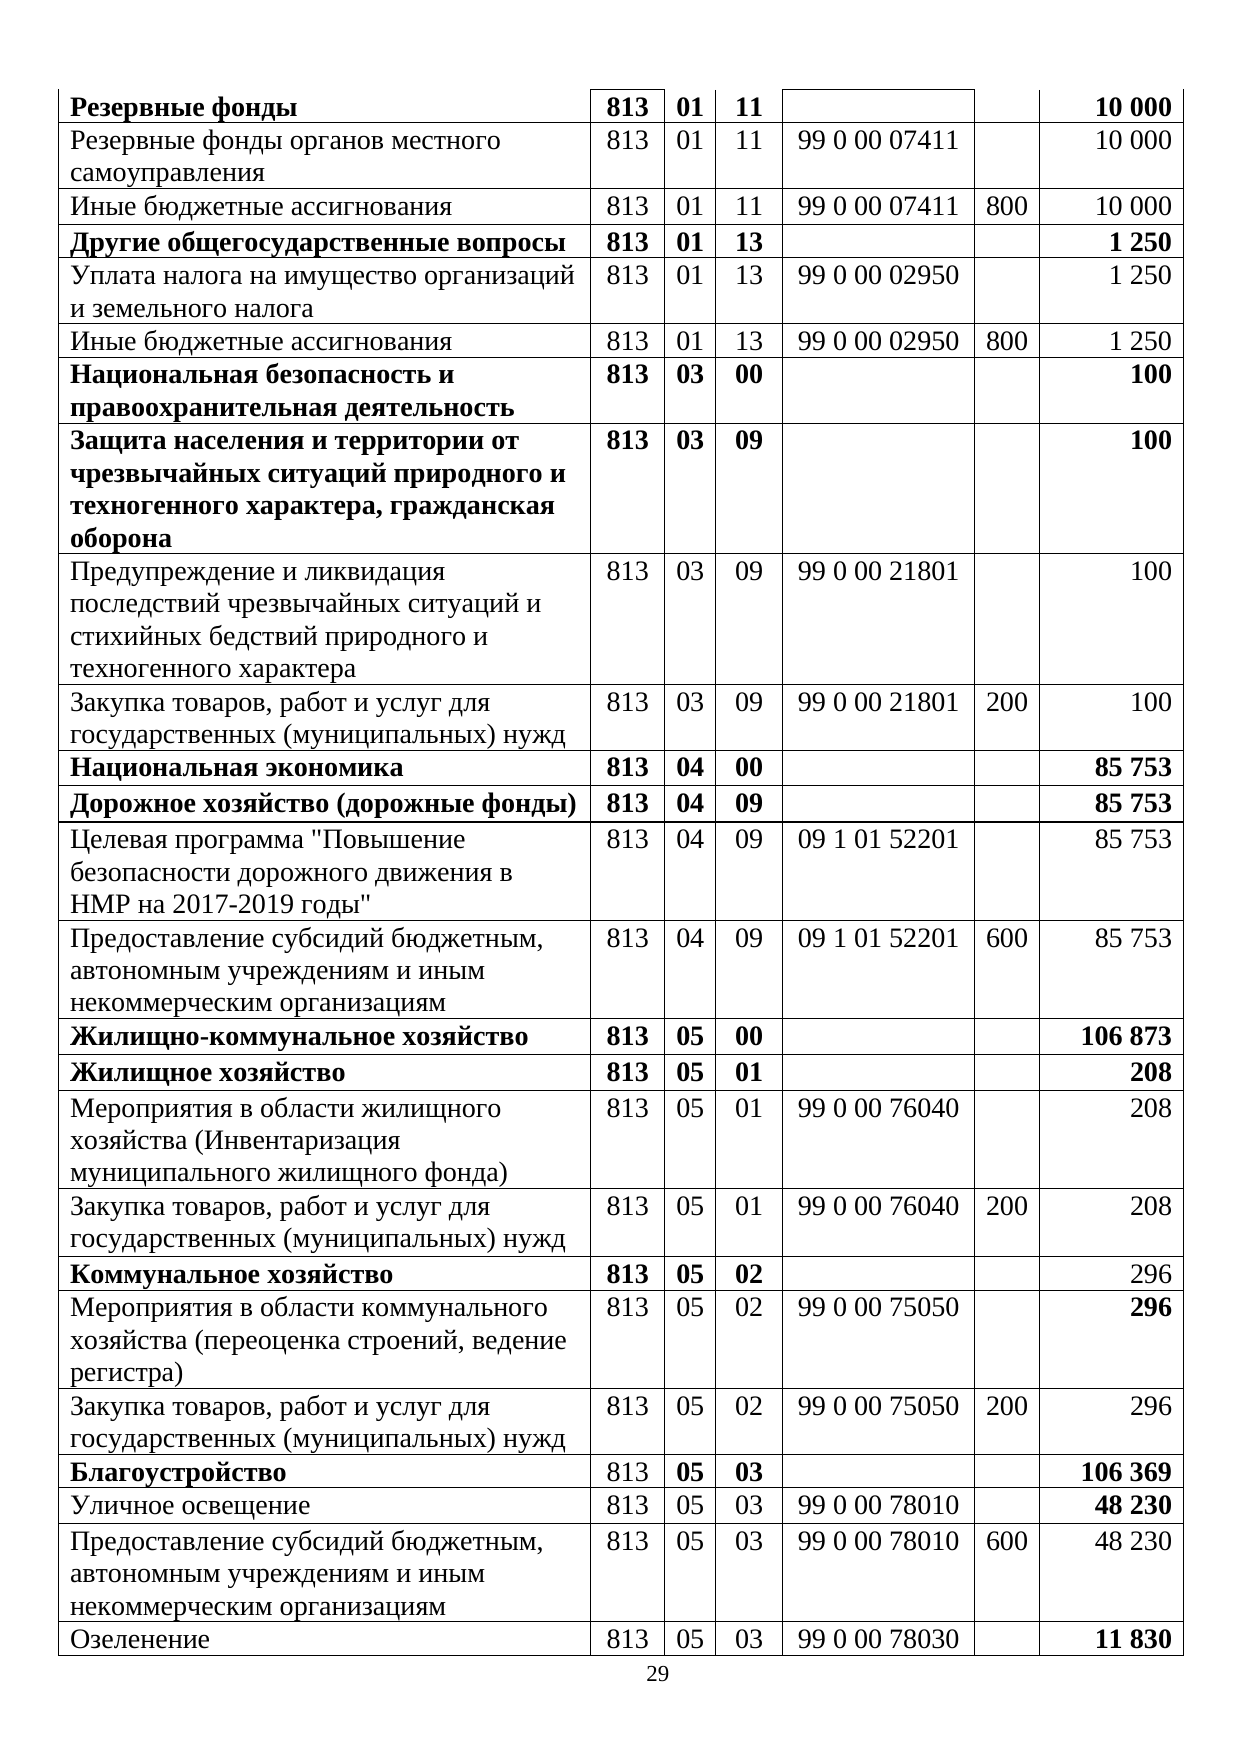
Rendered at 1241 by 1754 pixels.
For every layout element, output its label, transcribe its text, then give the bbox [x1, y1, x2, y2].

table_cell 05 [665, 1019, 715, 1054]
table_cell 1 250 [1040, 258, 1183, 323]
table_cell 01 [665, 123, 715, 188]
table_cell Мероприятия в области жилищного хозяйства (Инвентаризация муниципального жилищного фонда) [59, 1091, 590, 1188]
table_cell [783, 424, 974, 553]
table_cell 99 0 00 78030 [783, 1622, 974, 1654]
table_cell 813 [591, 358, 664, 422]
table_cell [975, 1622, 1039, 1654]
table_cell 03 [716, 1524, 782, 1621]
table_cell 99 0 00 76040 [783, 1189, 974, 1256]
table_cell 85 753 [1040, 786, 1183, 821]
table_cell Резервные фонды органов местного самоуправления [59, 123, 590, 188]
table_cell 04 [665, 786, 715, 821]
table_cell 296 [1040, 1257, 1183, 1289]
table_cell Целевая программа "Повышение безопасности дорожного движения в НМР на 2017-2019 годы" [59, 823, 590, 919]
table_cell 296 [1040, 1389, 1183, 1453]
table_cell 99 0 00 75050 [783, 1389, 974, 1453]
table_cell [975, 786, 1039, 821]
table_cell 99 0 00 76040 [783, 1091, 974, 1188]
table_cell Предоставление субсидий бюджетным, автономным учреждениям и иным некоммерческим организациям [59, 921, 590, 1018]
table_cell Жилищно-коммунальное хозяйство [59, 1019, 590, 1054]
table_cell 01 [716, 1091, 782, 1188]
table_cell 813 [591, 1019, 664, 1054]
table_cell 04 [665, 823, 715, 919]
table_cell Закупка товаров, работ и услуг для государственных (муниципальных) нужд [59, 1189, 590, 1256]
table_cell Другие общегосударственные вопросы [59, 225, 590, 257]
table_cell [783, 1257, 974, 1289]
table_cell 99 0 00 75050 [783, 1291, 974, 1388]
table_cell 813 [591, 921, 664, 1018]
table_cell 100 [1040, 685, 1183, 749]
table_cell 99 0 00 78010 [783, 1524, 974, 1621]
table_cell 09 1 01 52201 [783, 823, 974, 919]
table_cell 13 [716, 225, 782, 257]
table_cell 09 [716, 786, 782, 821]
table_cell 106 369 [1040, 1455, 1183, 1487]
table_cell 813 [591, 424, 664, 553]
table_cell [975, 554, 1039, 684]
table_cell 99 0 00 07411 [783, 189, 974, 224]
table_cell Резервные фонды [59, 89, 590, 122]
table_cell 813 [591, 1455, 664, 1487]
table_cell 01 [665, 324, 715, 357]
table_cell 01 [665, 89, 715, 122]
table_cell [783, 225, 974, 257]
table_cell 200 [975, 1189, 1039, 1256]
table_cell 11 [716, 123, 782, 188]
table_cell [975, 1488, 1039, 1523]
table_cell 01 [665, 225, 715, 257]
table_cell Уплата налога на имущество организаций и земельного налога [59, 258, 590, 323]
table_cell 813 [591, 123, 664, 188]
table_cell 1 250 [1040, 225, 1183, 257]
table_cell 09 [716, 554, 782, 684]
table_cell 01 [665, 258, 715, 323]
table_cell Коммунальное хозяйство [59, 1257, 590, 1289]
table_cell 1 250 [1040, 324, 1183, 357]
table_cell 99 0 00 02950 [783, 324, 974, 357]
table_cell 813 [591, 751, 664, 785]
table_cell 05 [665, 1389, 715, 1453]
table_cell [975, 1091, 1039, 1188]
table_cell 09 [716, 685, 782, 749]
table_cell Жилищное хозяйство [59, 1055, 590, 1090]
table_cell 11 [716, 189, 782, 224]
table_cell 813 [591, 225, 664, 257]
table_cell 208 [1040, 1189, 1183, 1256]
table_cell [975, 823, 1039, 919]
table_cell 813 [591, 1055, 664, 1090]
table_cell [975, 358, 1039, 422]
table_cell 100 [1040, 554, 1183, 684]
table_cell 99 0 00 21801 [783, 554, 974, 684]
table_cell 10 000 [1040, 189, 1183, 224]
table_cell 10 000 [1040, 89, 1183, 122]
table_cell [783, 751, 974, 785]
table_cell Закупка товаров, работ и услуг для государственных (муниципальных) нужд [59, 685, 590, 749]
table_cell 11 830 [1040, 1622, 1183, 1654]
table_cell 05 [665, 1055, 715, 1090]
table_cell [975, 1455, 1039, 1487]
table_cell 208 [1040, 1091, 1183, 1188]
table_cell 48 230 [1040, 1488, 1183, 1523]
table_cell 813 [591, 1257, 664, 1289]
table_cell 00 [716, 1019, 782, 1054]
table_cell 200 [975, 685, 1039, 749]
table_cell 813 [591, 1622, 664, 1654]
table_cell [975, 1055, 1039, 1090]
table_cell 85 753 [1040, 921, 1183, 1018]
table_cell [783, 1455, 974, 1487]
table_cell 99 0 00 02950 [783, 258, 974, 323]
table_cell [975, 225, 1039, 257]
table_cell 09 1 01 52201 [783, 921, 974, 1018]
table_cell 99 0 00 21801 [783, 685, 974, 749]
table_cell Уличное освещение [59, 1488, 590, 1523]
table_cell 600 [975, 1524, 1039, 1621]
table_cell 05 [665, 1257, 715, 1289]
table_cell 800 [975, 189, 1039, 224]
table_cell Иные бюджетные ассигнования [59, 324, 590, 357]
table_cell 01 [716, 1055, 782, 1090]
table_cell 813 [591, 1291, 664, 1388]
table_cell 00 [716, 358, 782, 422]
table_cell 05 [665, 1455, 715, 1487]
table_cell 02 [716, 1389, 782, 1453]
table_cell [59, 1524, 590, 1621]
table_cell 05 [665, 1524, 715, 1621]
table_cell 813 [591, 90, 664, 122]
table_cell 01 [665, 189, 715, 224]
table_cell 106 873 [1040, 1019, 1183, 1054]
table_cell 813 [591, 1389, 664, 1453]
table_cell 03 [716, 1488, 782, 1523]
table_cell [975, 1019, 1039, 1054]
table_cell [783, 1055, 974, 1090]
table_cell 100 [1040, 424, 1183, 553]
table_cell 04 [665, 921, 715, 1018]
table_cell Озеленение [59, 1622, 590, 1654]
table_cell 813 [591, 786, 664, 821]
table_cell 600 [975, 921, 1039, 1018]
table_cell 09 [716, 921, 782, 1018]
table_cell 813 [591, 554, 664, 684]
table_cell 09 [716, 823, 782, 919]
table_cell Иные бюджетные ассигнования [59, 189, 590, 224]
table_cell 99 0 00 07411 [783, 123, 974, 188]
table_cell 02 [716, 1291, 782, 1388]
table_cell 296 [1040, 1291, 1183, 1388]
table_cell 813 [591, 1488, 664, 1523]
table_cell 813 [591, 189, 664, 224]
table_cell 813 [591, 324, 664, 357]
table_cell [783, 1019, 974, 1054]
table_cell 05 [665, 1291, 715, 1388]
table_cell [975, 1257, 1039, 1289]
table_cell 05 [665, 1622, 715, 1654]
table_cell 813 [591, 685, 664, 749]
table_cell [975, 89, 1039, 122]
table_cell [975, 424, 1039, 553]
table_cell 03 [665, 424, 715, 553]
table_cell 813 [591, 1189, 664, 1256]
table_cell [975, 1291, 1039, 1388]
table_cell Мероприятия в области коммунального хозяйства (переоценка строений, ведение регистра) [59, 1291, 590, 1388]
table_cell 03 [665, 358, 715, 422]
table_cell 99 0 00 78010 [783, 1488, 974, 1523]
table_cell 48 230 [1040, 1524, 1183, 1621]
table_cell 05 [665, 1189, 715, 1256]
table_cell 200 [975, 1389, 1039, 1453]
table_cell [975, 258, 1039, 323]
table_cell Защита населения и территории от чрезвычайных ситуаций природного и техногенного характера, гражданская оборона [59, 424, 590, 553]
table_cell 13 [716, 258, 782, 323]
table_cell 10 000 [1040, 123, 1183, 188]
table_cell Национальная экономика [59, 751, 590, 785]
table_cell 03 [665, 685, 715, 749]
table_cell [975, 123, 1039, 188]
table_cell 813 [591, 1524, 664, 1621]
table_cell 03 [716, 1455, 782, 1487]
table_cell Дорожное хозяйство (дорожные фонды) [59, 786, 590, 821]
table_cell 13 [716, 324, 782, 357]
table_cell [975, 751, 1039, 785]
table_cell 208 [1040, 1055, 1183, 1090]
table_cell 02 [716, 1257, 782, 1289]
table_cell 800 [975, 324, 1039, 357]
table_cell 813 [591, 1091, 664, 1188]
table_cell 09 [716, 424, 782, 553]
table_cell 03 [716, 1622, 782, 1654]
table_cell [783, 786, 974, 821]
table_cell 01 [716, 1189, 782, 1256]
table_cell Национальная безопасность и правоохранительная деятельность [59, 358, 590, 422]
table_cell 03 [665, 554, 715, 684]
table_cell 813 [591, 258, 664, 323]
table_cell 05 [665, 1091, 715, 1188]
table_cell Закупка товаров, работ и услуг для государственных (муниципальных) нужд [59, 1389, 590, 1453]
table_cell Благоустройство [59, 1455, 590, 1487]
table_cell 100 [1040, 358, 1183, 422]
table_cell 00 [716, 751, 782, 785]
table_cell 85 753 [1040, 823, 1183, 919]
table_cell [783, 90, 974, 122]
table_cell 85 753 [1040, 751, 1183, 785]
table_cell 813 [591, 823, 664, 919]
table_cell [783, 358, 974, 422]
table_cell 05 [665, 1488, 715, 1523]
table_cell 04 [665, 751, 715, 785]
table_cell 11 [716, 89, 782, 122]
table_cell Предупреждение и ликвидация последствий чрезвычайных ситуаций и стихийных бедствий природного и техногенного характера [59, 554, 590, 684]
